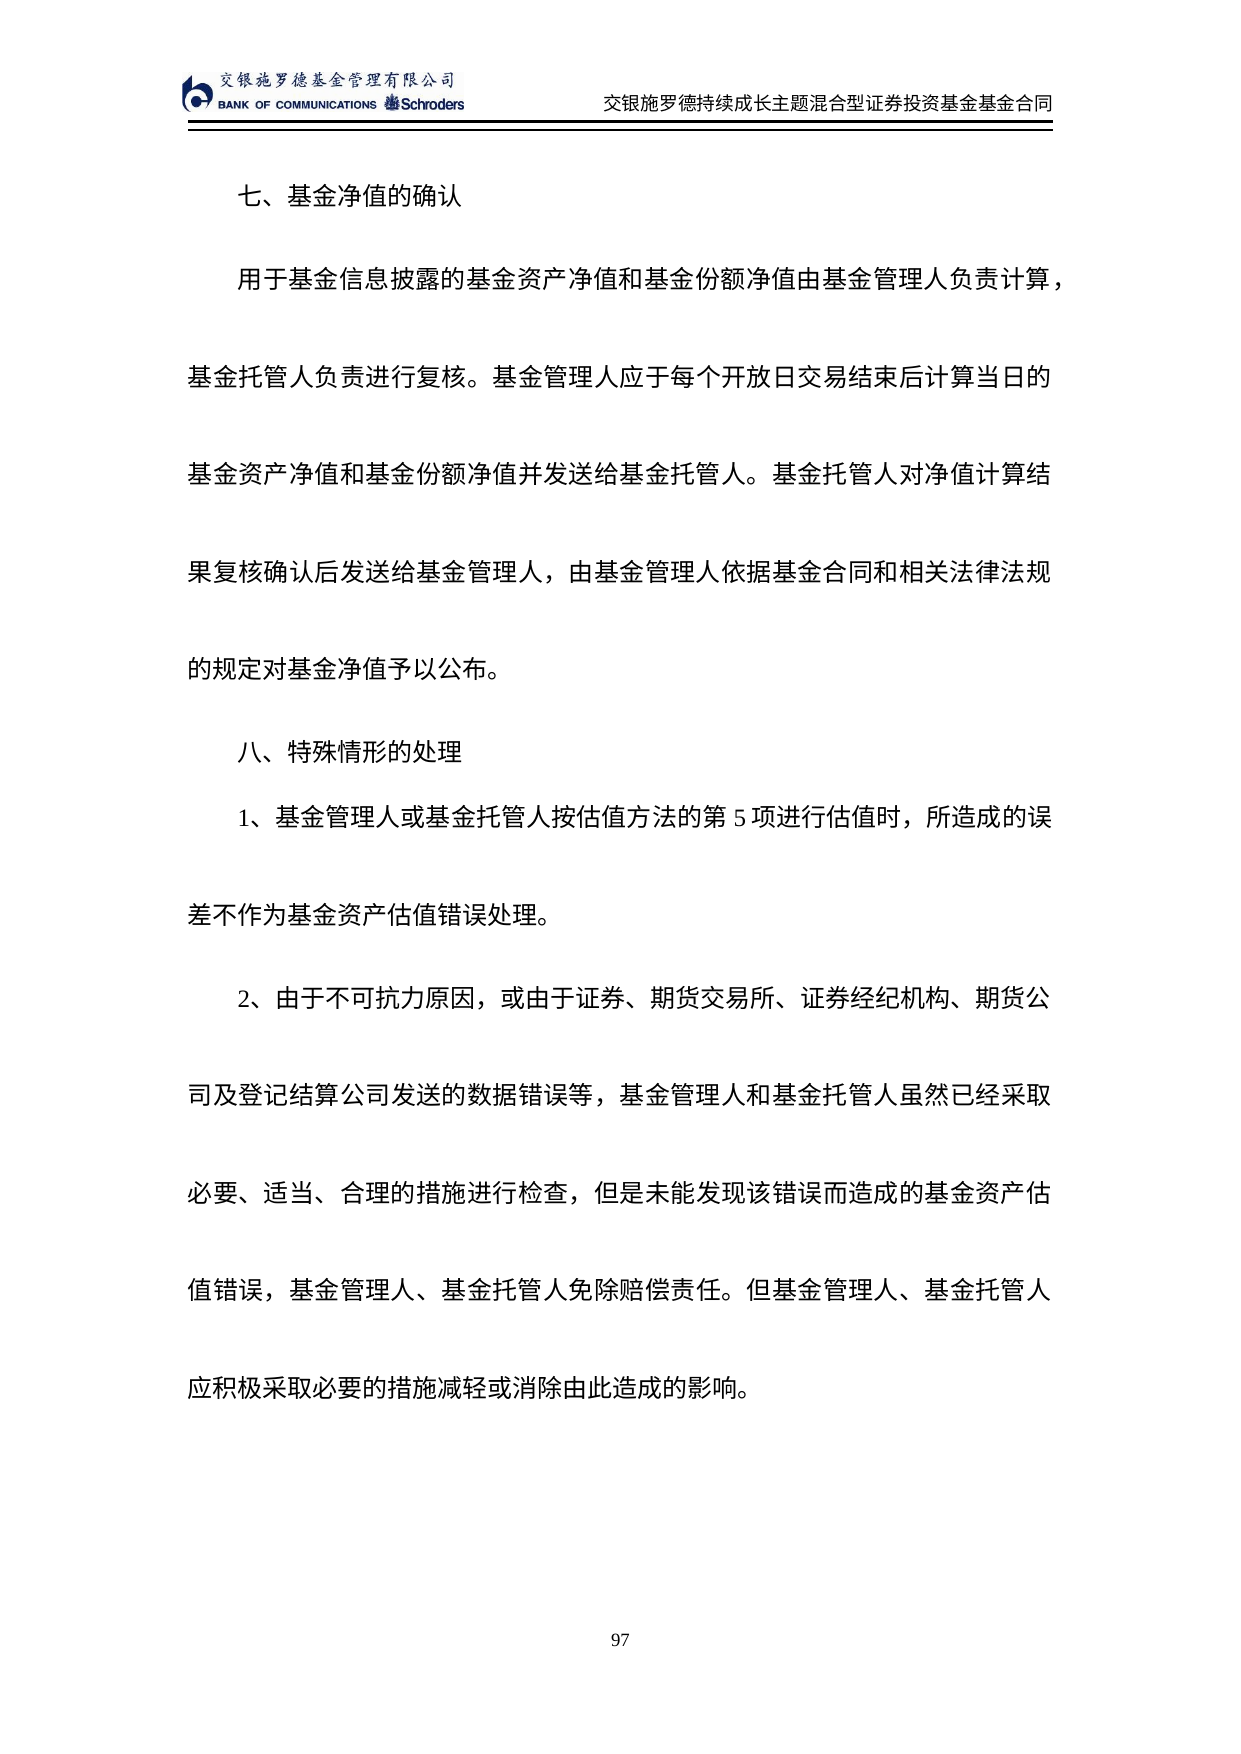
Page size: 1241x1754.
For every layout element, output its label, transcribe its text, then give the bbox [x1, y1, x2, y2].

text 2、由于不可抗力原因，或由于证券、期货交易所、证券经纪机构、期货公司及登记结算公司发送的数据错误等，基金管理人和基金托管人虽然已经采取必要、适当、合理的措施进行检查，但是未能发现该错误而造成的基金资产估值错误，基金管理人、基金托管人免除赔偿责任。但基金管理人、基金托管人应积极采取必要的措施减轻或消除由此造成的影响。 [187, 964, 1053, 1419]
text 1、基金管理人或基金托管人按估值方法的第5项进行估值时，所造成的误差不作为基金资产估值错误处理。 [187, 783, 1053, 946]
text 用于基金信息披露的基金资产净值和基金份额净值由基金管理人负责计算，基金托管人负责进行复核。基金管理人应于每个开放日交易结束后计算当日的基金资产净值和基金份额净值并发送给基金托管人。基金托管人对净值计算结果复核确认后发送给基金管理人，由基金管理人依据基金合同和相关法律法规的规定对基金净值予以公布。 [187, 245, 1053, 700]
text 八、特殊情形的处理 [187, 718, 1053, 783]
text 七、基金净值的确认 [187, 162, 1053, 227]
picture [182, 72, 464, 112]
